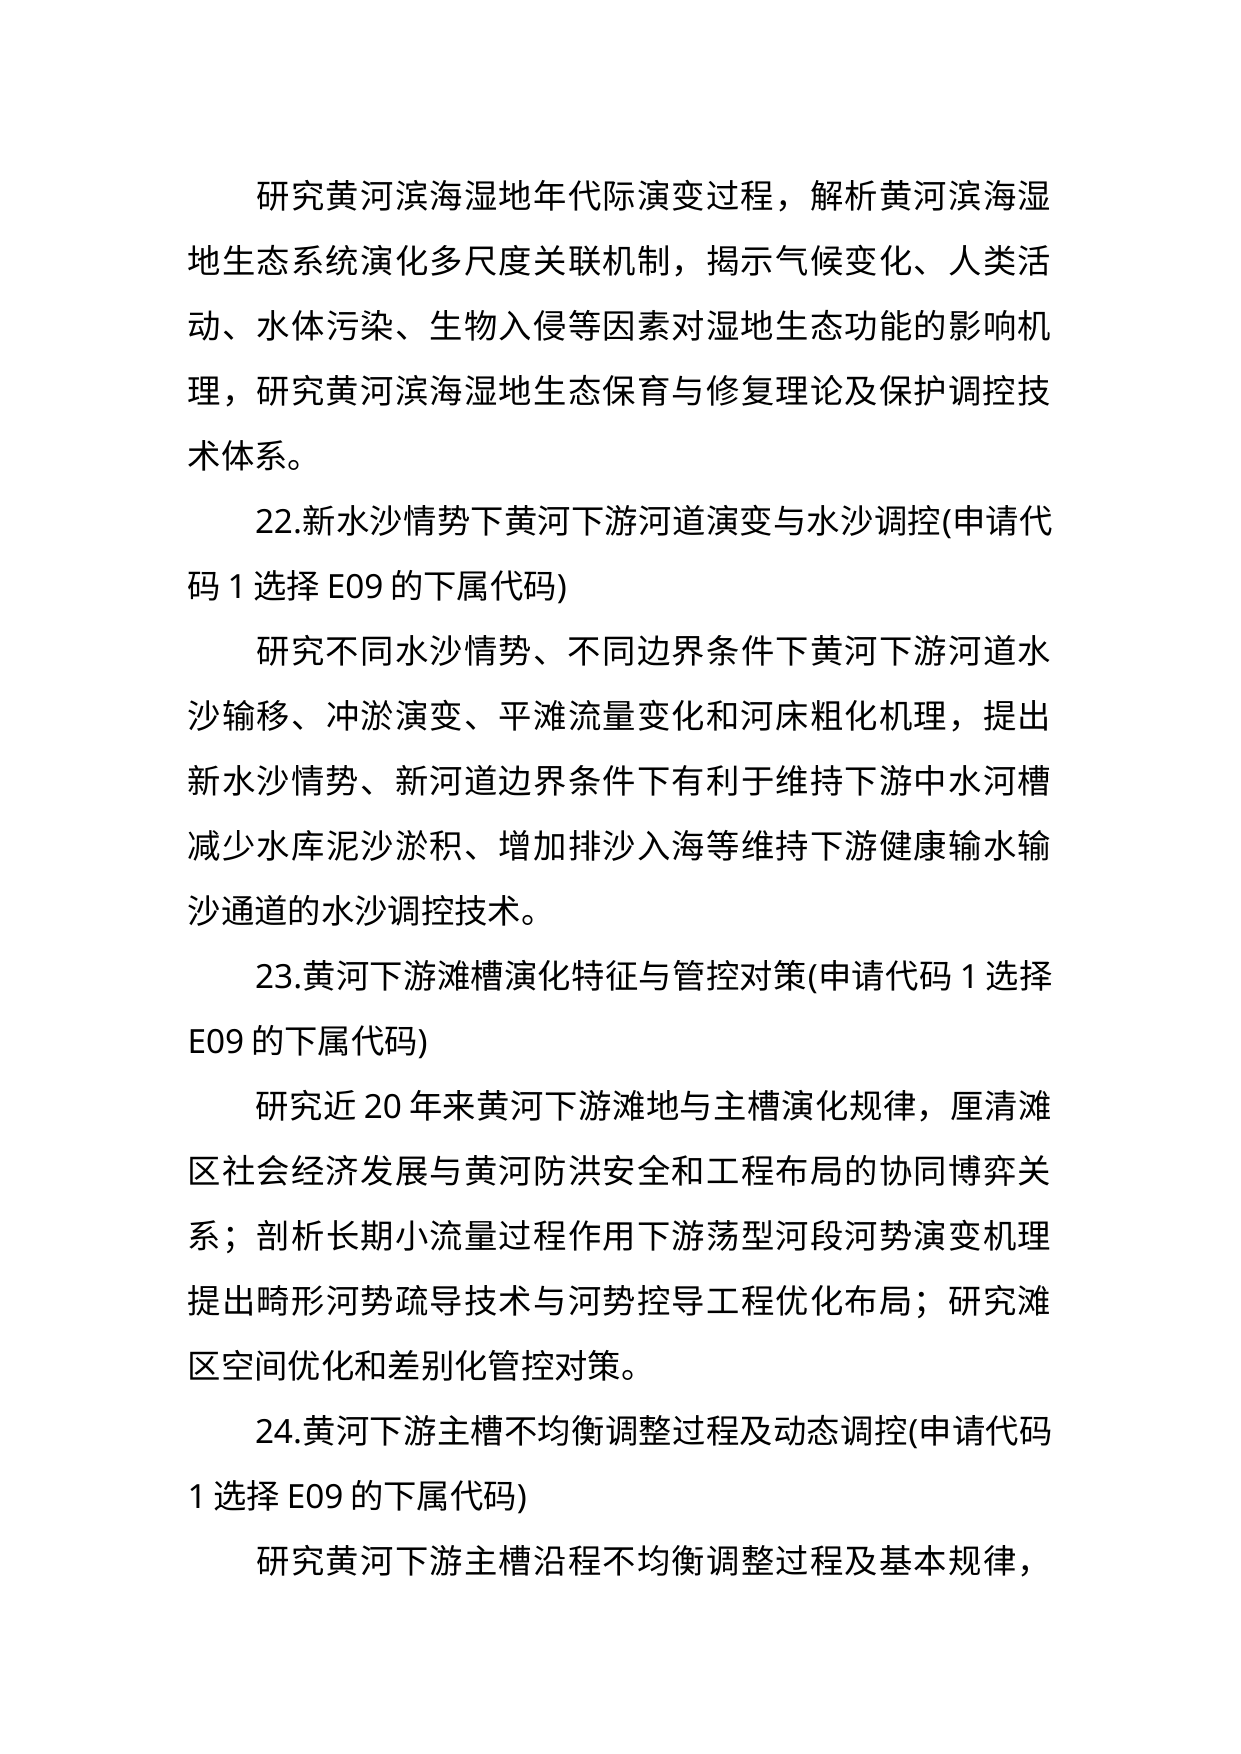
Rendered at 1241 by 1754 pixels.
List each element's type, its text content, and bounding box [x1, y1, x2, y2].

text 研究不同水沙情势、不同边界条件下黄河下游河道水沙输移、冲淤演变、平滩流量变化和河床粗化机理，提出新水沙情势、新河道边界条件下有利于维持下游中水河槽、减少水库泥沙淤积、增加排沙入海等维持下游健康输水输沙通道的水沙调控技术。 [187, 617, 1053, 942]
text 22.新水沙情势下黄河下游河道演变与水沙调控(申请代码1选择E09的下属代码) [187, 487, 1053, 617]
text 研究近20年来黄河下游滩地与主槽演化规律，厘清滩区社会经济发展与黄河防洪安全和工程布局的协同博弈关系；剖析长期小流量过程作用下游荡型河段河势演变机理，提出畸形河势疏导技术与河势控导工程优化布局；研究滩区空间优化和差别化管控对策。 [187, 1072, 1053, 1397]
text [187, 1527, 1053, 1592]
text 24.黄河下游主槽不均衡调整过程及动态调控(申请代码1选择E09的下属代码) [187, 1397, 1053, 1527]
text 23.黄河下游滩槽演化特征与管控对策(申请代码1选择E09的下属代码) [187, 942, 1053, 1072]
text 研究黄河滨海湿地年代际演变过程，解析黄河滨海湿地生态系统演化多尺度关联机制，揭示气候变化、人类活动、水体污染、生物入侵等因素对湿地生态功能的影响机理，研究黄河滨海湿地生态保育与修复理论及保护调控技术体系。 [187, 162, 1053, 487]
